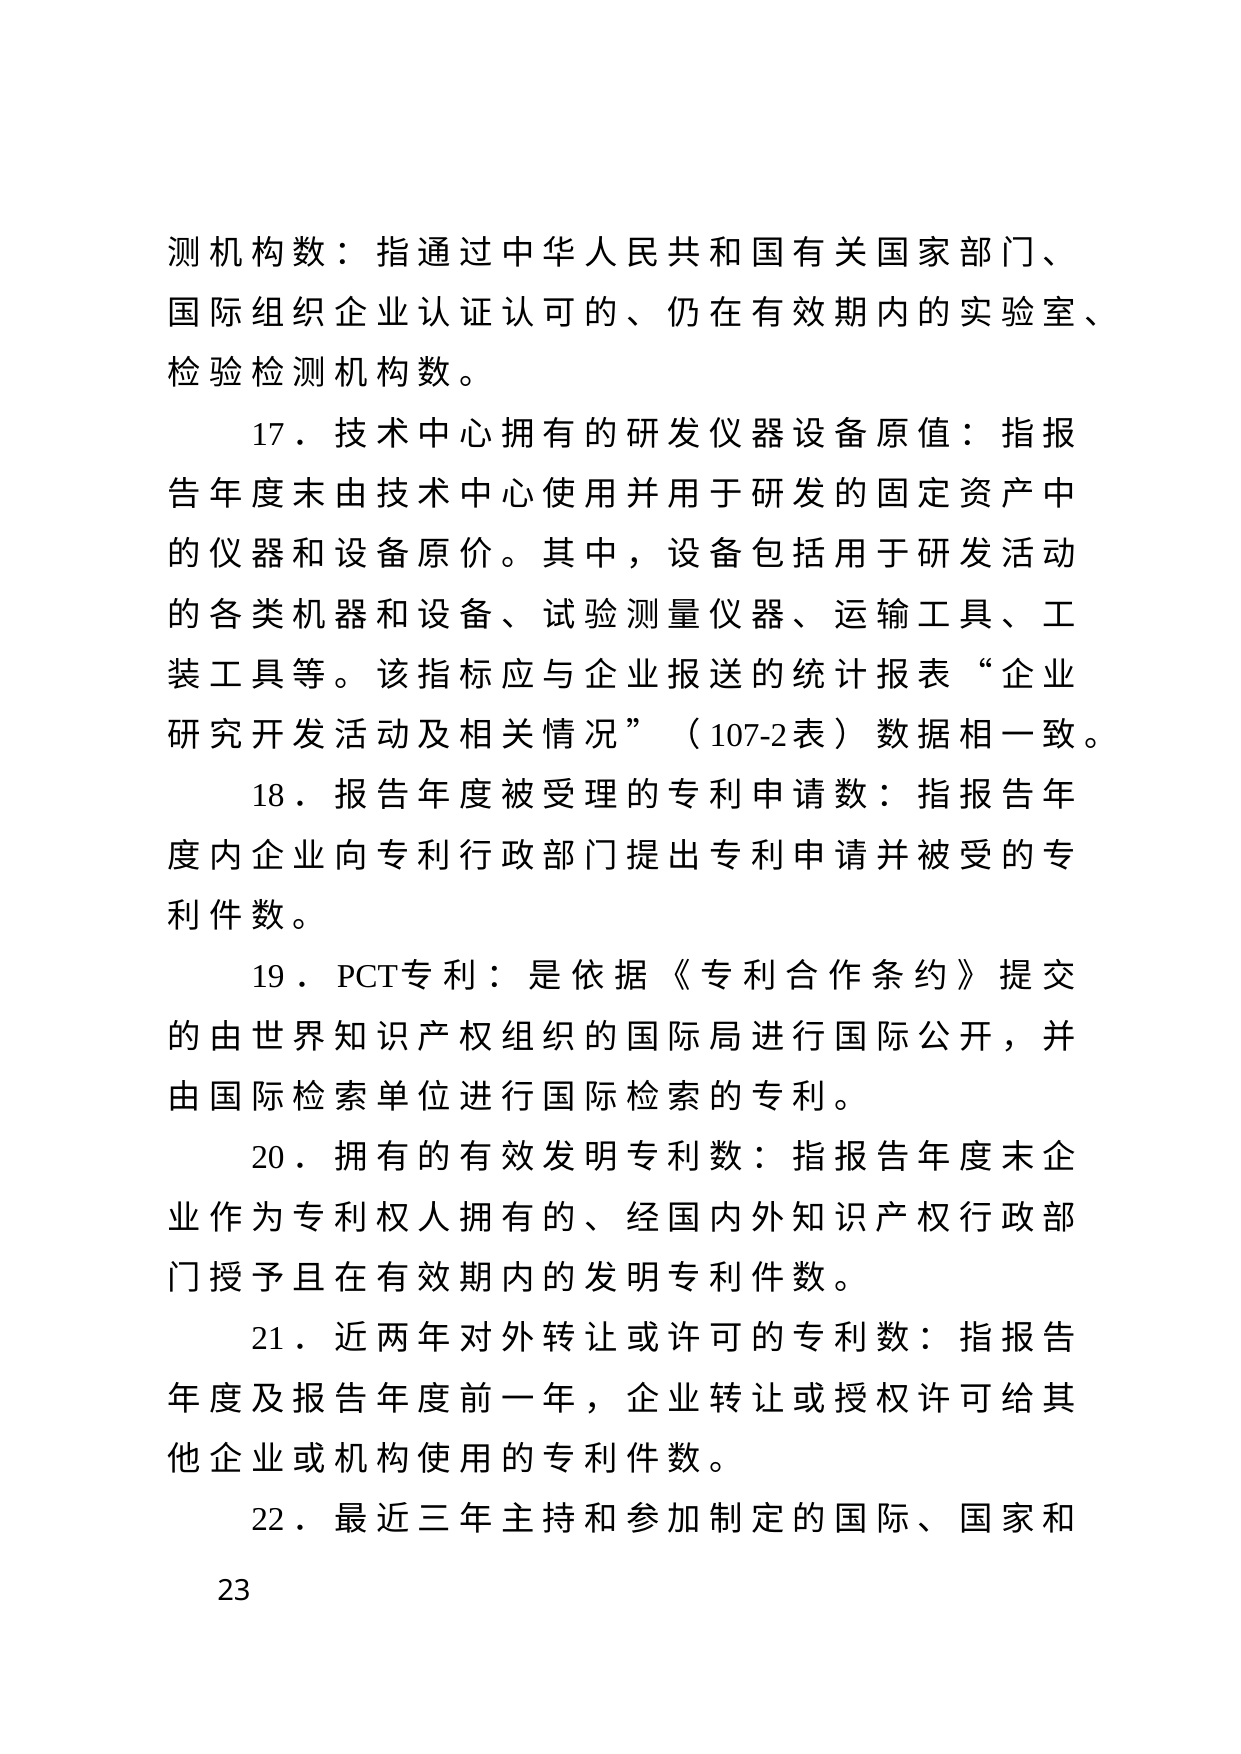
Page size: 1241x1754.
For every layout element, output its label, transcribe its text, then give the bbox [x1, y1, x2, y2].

text 18．报告年度被受理的专利申请数：指报告年度内企业向专利行政部门提出专利申请并被受的专利件数。 [168, 762, 1084, 943]
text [168, 1486, 1084, 1546]
text 19．PCT专利：是依据《专利合作条约》提交的由世界知识产权组织的国际局进行国际公开，并由国际检索单位进行国际检索的专利。 [168, 943, 1084, 1124]
text 21．近两年对外转让或许可的专利数：指报告年度及报告年度前一年，企业转让或授权许可给其他企业或机构使用的专利件数。 [168, 1305, 1084, 1486]
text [168, 219, 1084, 400]
text 20．拥有的有效发明专利数：指报告年度末企业作为专利权人拥有的、经国内外知识产权行政部门授予且在有效期内的发明专利件数。 [168, 1124, 1084, 1305]
text 17．技术中心拥有的研发仪器设备原值：指报告年度末由技术中心使用并用于研发的固定资产中的仪器和设备原价。其中，设备包括用于研发活动的各类机器和设备、试验测量仪器、运输工具、工装工具等。该指标应与企业报送的统计报表“企业研究开发活动及相关情况”（107-2表）数据相一致。 [168, 400, 1084, 762]
